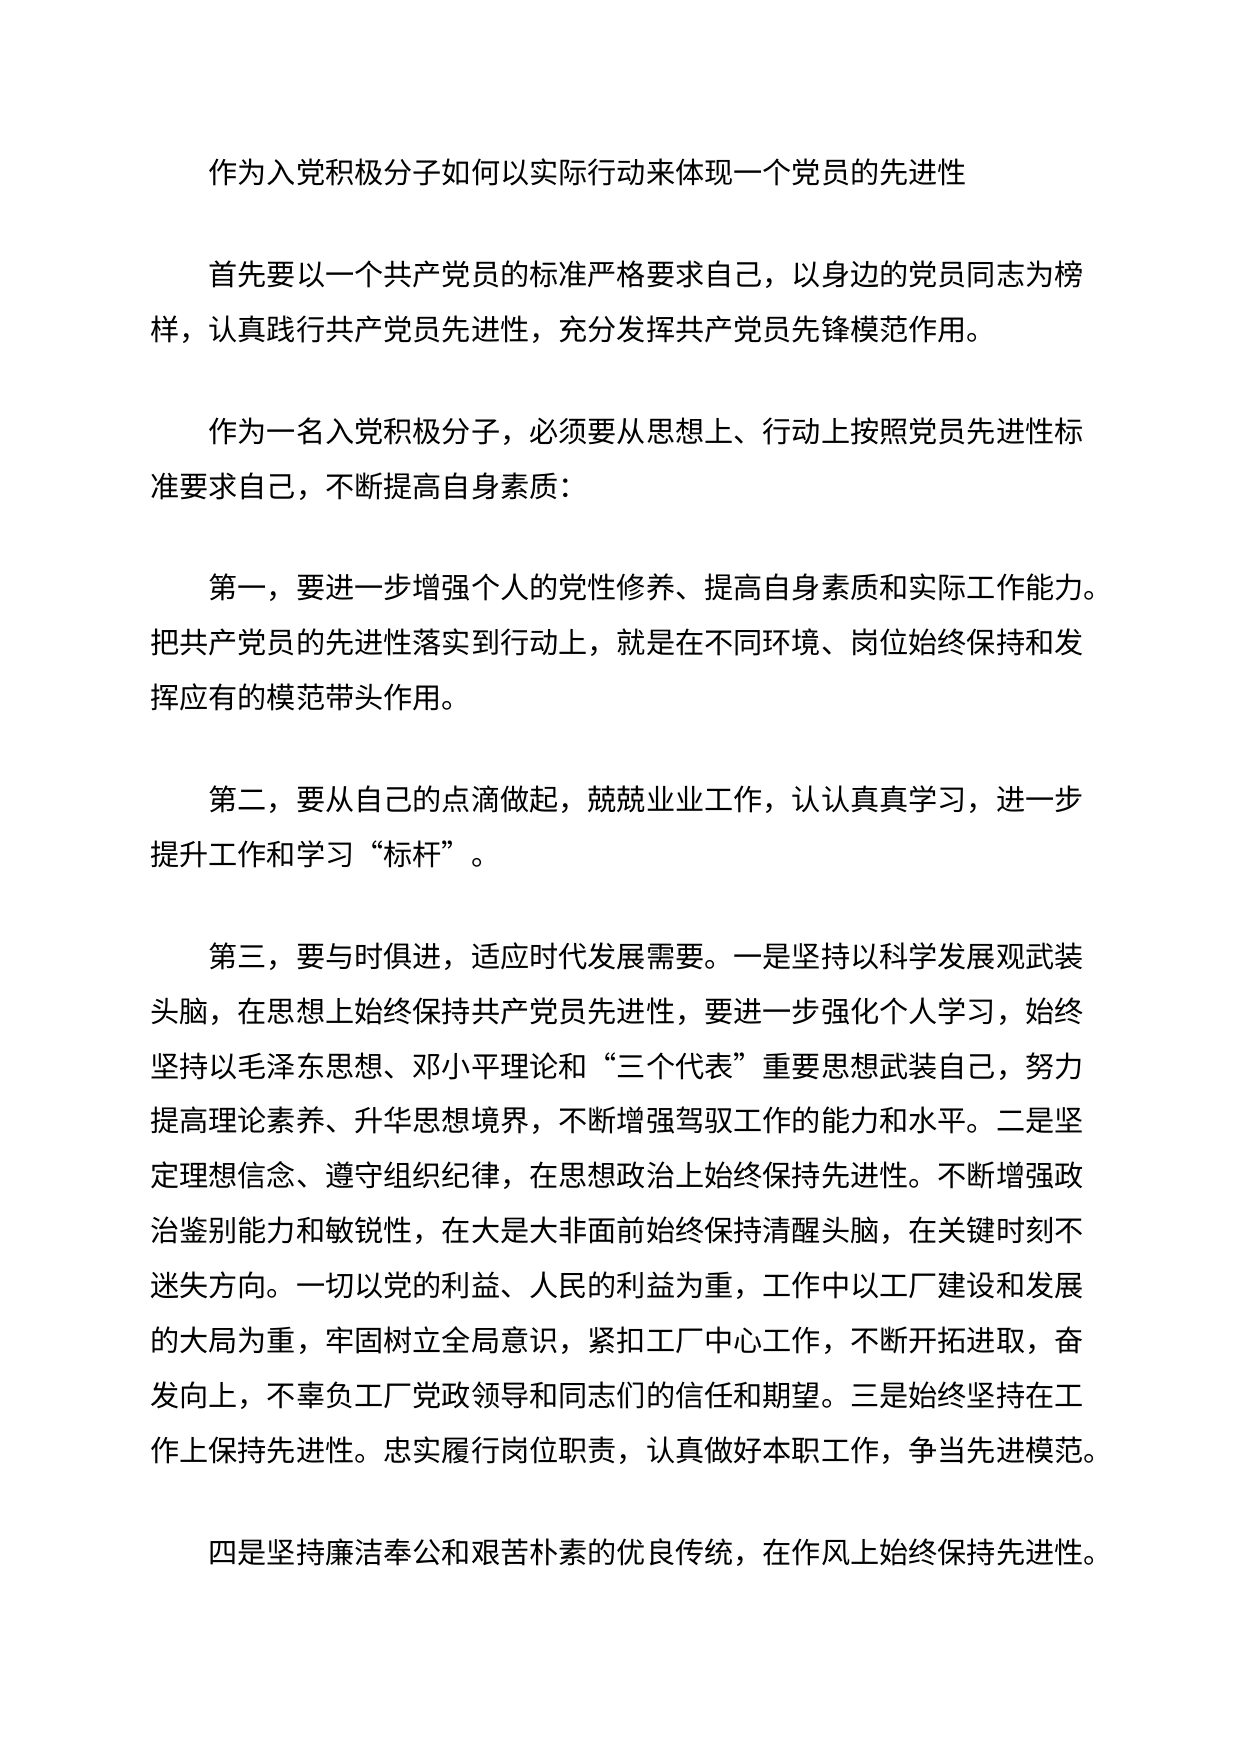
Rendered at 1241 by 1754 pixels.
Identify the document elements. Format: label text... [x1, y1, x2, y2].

text 作为入党积极分子如何以实际行动来体现一个党员的先进性 [150, 150, 1090, 192]
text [150, 1529, 1090, 1571]
text 第三，要与时俱进，适应时代发展需要。一是坚持以科学发展观武装头脑，在思想上始终保持共产党员先进性，要进一步强化个人学习，始终坚持以毛泽东思想、邓小平理论和“三个代表”重要思想武装自己，努力提高理论素养、升华思想境界，不断增强驾驭工作的能力和水平。二是坚定理想信念、遵守组织纪律，在思想政治上始终保持先进性。不断增强政治鉴别能力和敏锐性，在大是大非面前始终保持清醒头脑，在关键时刻不迷失方向。一切以党的利益、人民的利益为重，工作中以工厂建设和发展的大局为重，牢固树立全局意识，紧扣工厂中心工作，不断开拓进取，奋发向上，不辜负工厂党政领导和同志们的信任和期望。三是始终坚持在工作上保持先进性。忠实履行岗位职责，认真做好本职工作，争当先进模范。 [150, 933, 1090, 1470]
text 作为一名入党积极分子，必须要从思想上、行动上按照党员先进性标准要求自己，不断提高自身素质： [150, 408, 1090, 506]
text 第一，要进一步增强个人的党性修养、提高自身素质和实际工作能力。把共产党员的先进性落实到行动上，就是在不同环境、岗位始终保持和发挥应有的模范带头作用。 [150, 565, 1090, 717]
text 首先要以一个共产党员的标准严格要求自己，以身边的党员同志为榜样，认真践行共产党员先进性，充分发挥共产党员先锋模范作用。 [150, 252, 1090, 349]
text 第二，要从自己的点滴做起，兢兢业业工作，认认真真学习，进一步提升工作和学习“标杆”。 [150, 777, 1090, 874]
